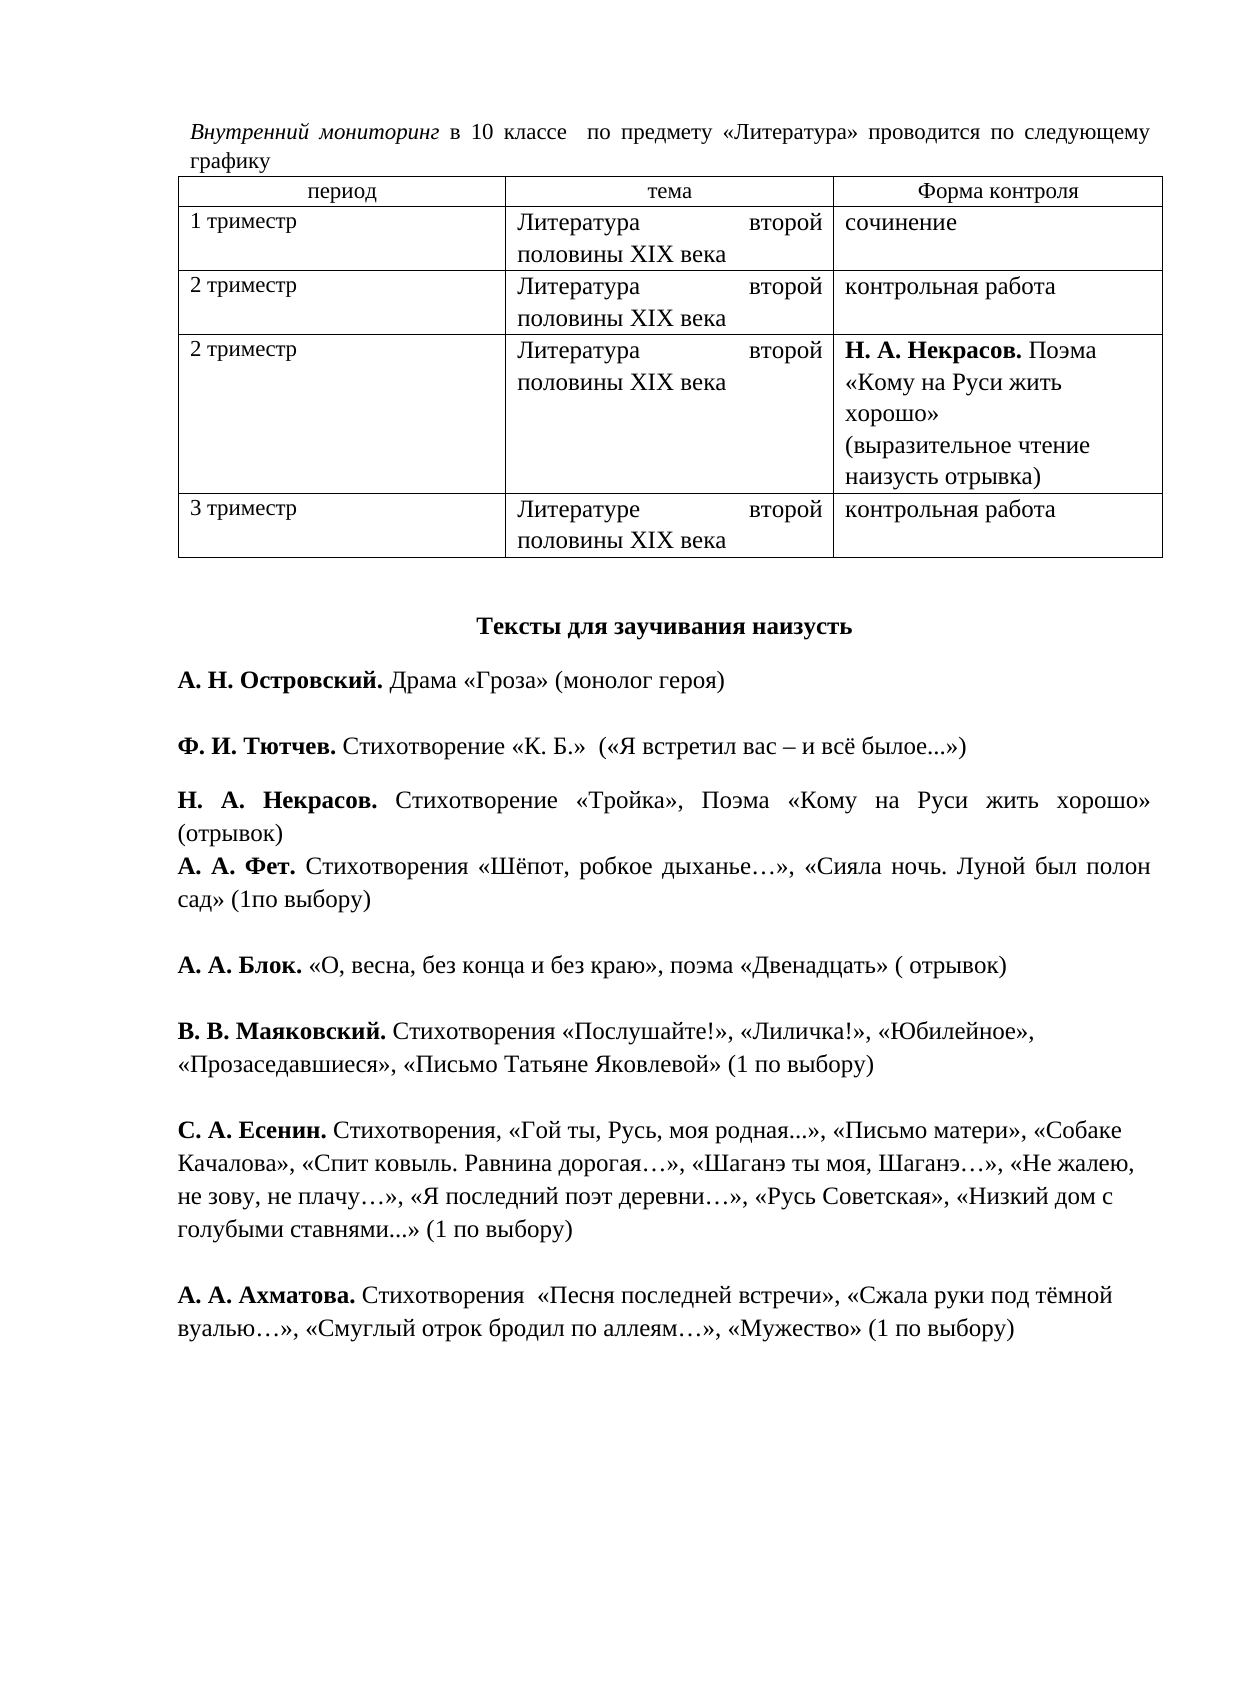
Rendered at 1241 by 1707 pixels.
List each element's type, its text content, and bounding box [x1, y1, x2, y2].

text А. А. Ахматова. Стихотворения «Песня последней встречи», «Сжала руки под тёмной вуалью…», «Смуглый отрок бродил по аллеям…», «Мужество» (1 по выбору) [177, 1281, 1152, 1342]
table_header тема [506, 177, 833, 206]
table_cell Литература второй половины XIX века [506, 207, 833, 270]
table_header период [179, 177, 505, 206]
table_cell Н. А. Некрасов. Поэма «Кому на Руси жить хорошо» (выразительное чтение наизусть отрывка) [834, 335, 1162, 493]
table_cell Литературе второй половины XIX века [506, 494, 833, 557]
text С. А. Есенин. Стихотворения, «Гой ты, Русь, моя родная...», «Письмо матери», «Собаке Качалова», «Спит ковыль. Равнина дорогая…», «Шаганэ ты моя, Шаганэ…», «Не жалею, не зову, не плачу…», «Я последний поэт деревни…», «Русь Советская», «Низкий дом с голубыми ставнями...» (1 по выбору) [177, 1115, 1152, 1243]
text А. Н. Островский. Драма «Гроза» (монолог героя) [177, 665, 1152, 694]
table_cell Литература второй половины XIX века [506, 271, 833, 334]
text Ф. И. Тютчев. Стихотворение «К. Б.» («Я встретил вас – и всё былое...») [177, 731, 1152, 760]
table_cell 1 триместр [179, 207, 505, 270]
table_cell контрольная работа [834, 271, 1162, 334]
table_cell контрольная работа [834, 494, 1162, 557]
table_cell 3 триместр [179, 494, 505, 557]
text Тексты для заучивания наизусть [177, 611, 1152, 640]
table_cell 2 триместр [179, 271, 505, 334]
table_cell Литература второй половины XIX века [506, 335, 833, 493]
table_header Форма контроля [834, 177, 1162, 206]
text Внутренний мониторинг в 10 классе по предмету «Литература» проводится по следующему графику [190, 118, 1152, 173]
text А. А. Блок. «О, весна, без конца и без краю», поэма «Двенадцать» ( отрывок) [177, 950, 1152, 979]
text А. А. Фет. Стихотворения «Шёпот, робкое дыханье…», «Сияла ночь. Луной был полон сад» (1по выбору) [177, 851, 1152, 913]
text Н. А. Некрасов. Стихотворение «Тройка», Поэма «Кому на Руси жить хорошо» (отрывок) [177, 785, 1152, 847]
table_cell сочинение [834, 207, 1162, 270]
text В. В. Маяковский. Стихотворения «Послушайте!», «Лиличка!», «Юбилейное», «Прозаседавшиеся», «Письмо Татьяне Яковлевой» (1 по выбору) [177, 1016, 1152, 1078]
table_cell 2 триместр [179, 335, 505, 493]
